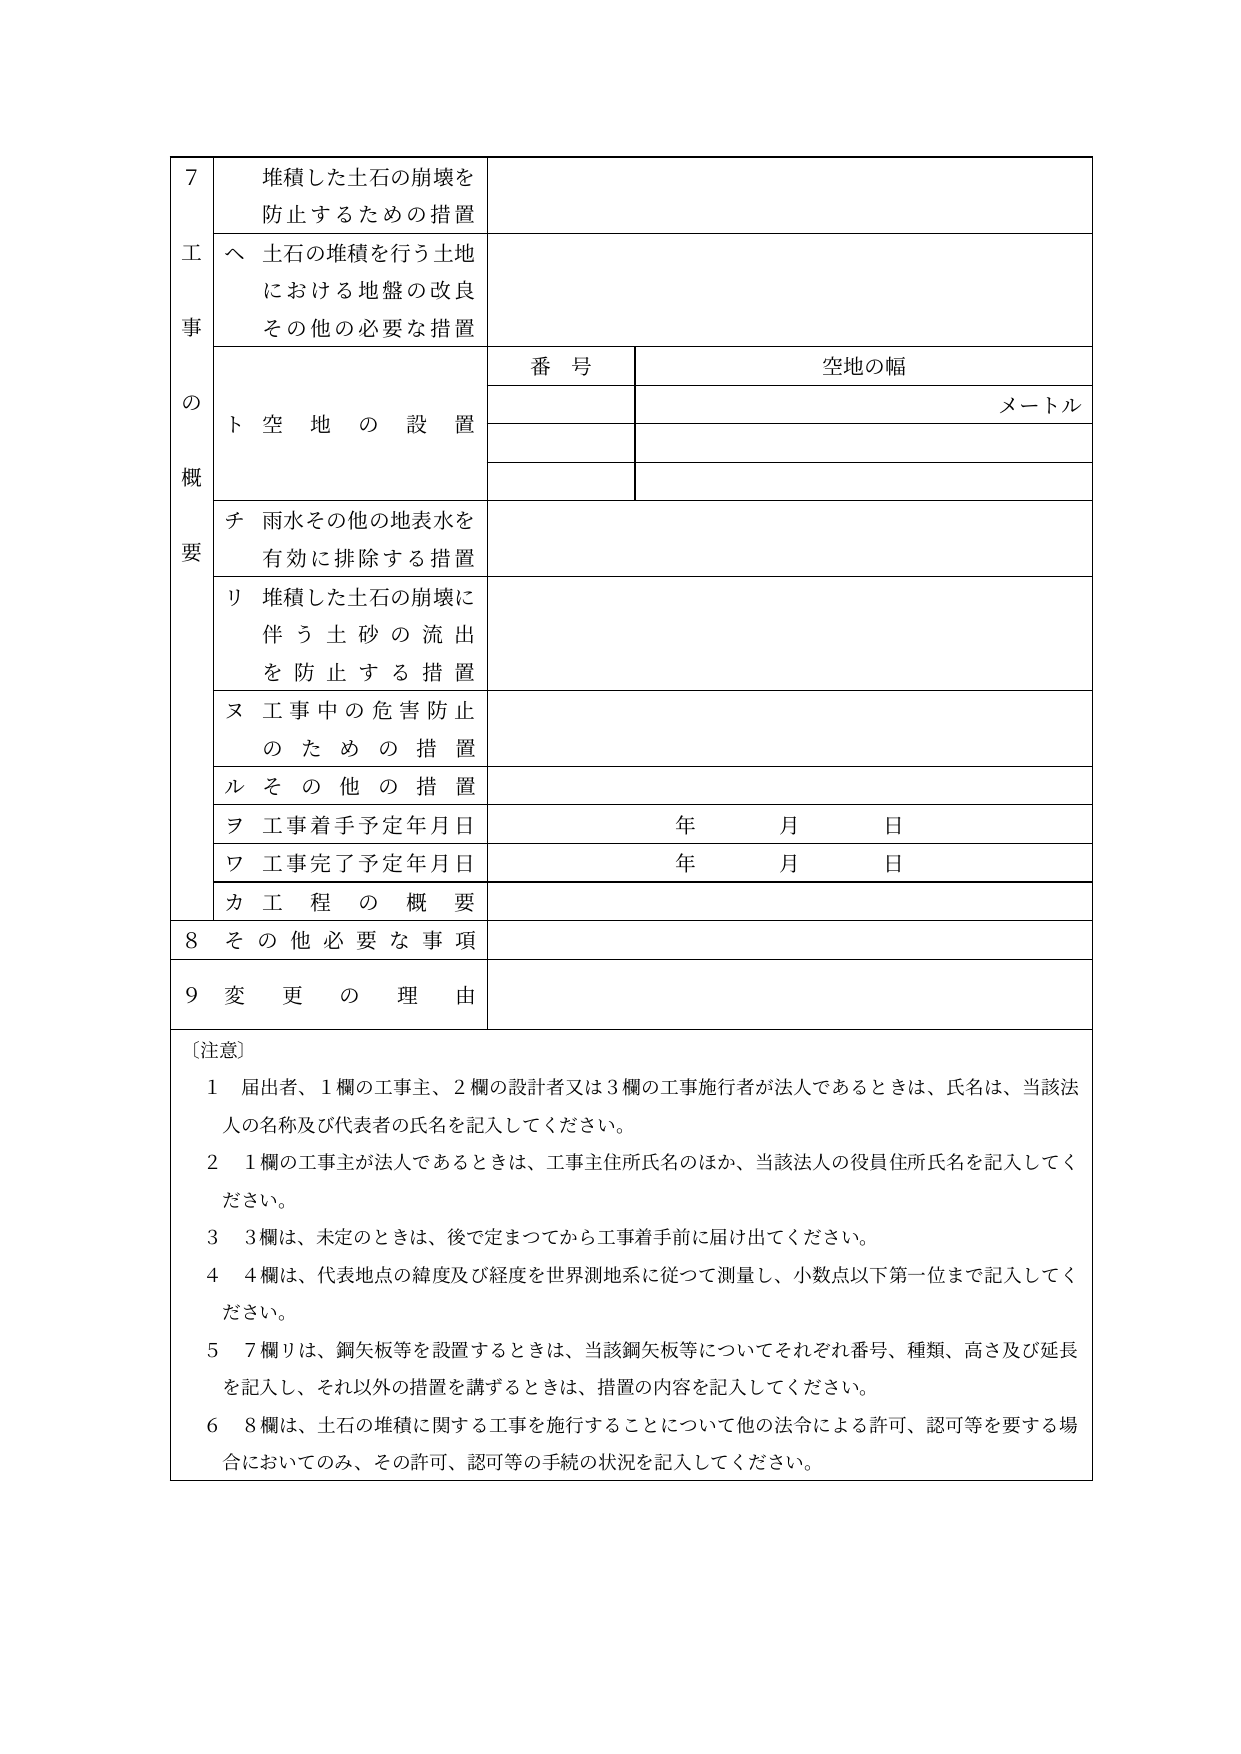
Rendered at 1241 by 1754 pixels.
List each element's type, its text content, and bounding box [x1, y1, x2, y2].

table_cell チ [214, 501, 251, 576]
table_cell 工程の概要 [251, 883, 487, 920]
table_cell 年 月 日 [488, 805, 1092, 843]
table_cell [488, 921, 1092, 958]
table_cell 工事中の危害防止 のための措置 [251, 691, 487, 766]
table_cell [488, 883, 1092, 920]
table_cell [488, 463, 634, 500]
table_cell 年 月 日 [488, 844, 1092, 881]
table_cell ト [214, 347, 251, 500]
table_cell [488, 234, 1092, 346]
table_cell [488, 960, 1092, 1029]
table_cell 堆積した土石の崩壊に伴う土砂の流出 を防止する措置 [251, 577, 487, 690]
table_cell 番 号 [488, 347, 634, 384]
table_cell [488, 386, 634, 423]
table_cell ８ [171, 921, 213, 958]
table_cell ヌ [214, 691, 251, 766]
table_cell ル [214, 767, 251, 804]
table_cell [488, 577, 1092, 690]
table_cell 工事完了予定年月日 [251, 844, 487, 881]
table_cell [636, 424, 1092, 462]
table_cell ９ [171, 960, 213, 1029]
table_cell 工事着手予定年月日 [251, 805, 487, 843]
table_cell [488, 158, 1092, 232]
table_cell ホ [214, 158, 251, 232]
table_cell ヲ [214, 805, 251, 843]
table_cell [488, 767, 1092, 804]
table_cell カ [214, 883, 251, 920]
table_cell 〔注意〕 １ 届出者、１欄の工事主、２欄の設計者又は３欄の工事施行者が法人であるときは、氏名は、当該法人の名称及び代表者の氏名を記入してください。 ２ １欄の工事主が法人であるときは、工事主住所氏名のほか、当該法人の役員住所氏名を記入してください。 ３ ３欄は、未定のときは、後で定まつてから工事着手前に届け出てください。 ４ ４欄は、代表地点の緯度及び経度を世界測地系に従つて測量し、小数点以下第一位まで記入してください。 ５ ７欄リは、鋼矢板等を設置するときは、当該鋼矢板等についてそれぞれ番号、種類、高さ及び延長を記入し、それ以外の措置を講ずるときは、措置の内容を記入してください。 ６ ８欄は、土石の堆積に関する工事を施行することについて他の法令による許可、認可等を要する場合においてのみ、その許可、認可等の手続の状況を記入してください。 [171, 1030, 1092, 1480]
table_cell メートル [636, 386, 1092, 423]
table_cell [488, 691, 1092, 766]
table_cell その他の措置 [251, 767, 487, 804]
table_cell ワ [214, 844, 251, 881]
table_cell 空地の設置 [251, 347, 487, 500]
table_cell [488, 424, 634, 462]
table_cell 空地の幅 [636, 347, 1092, 384]
table_cell ヘ [214, 234, 251, 346]
table_cell [488, 501, 1092, 576]
table_cell 雨水その他の地表水を有効に排除する措置 [251, 501, 487, 576]
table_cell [251, 158, 487, 232]
table_cell リ [214, 577, 251, 690]
table_cell その他必要な事項 [213, 921, 487, 958]
table_cell 変更の理由 [213, 960, 487, 1029]
table_cell [636, 463, 1092, 500]
table_cell 土石の堆積を行う土地における地盤の改良 その他の必要な措置 [251, 234, 487, 346]
